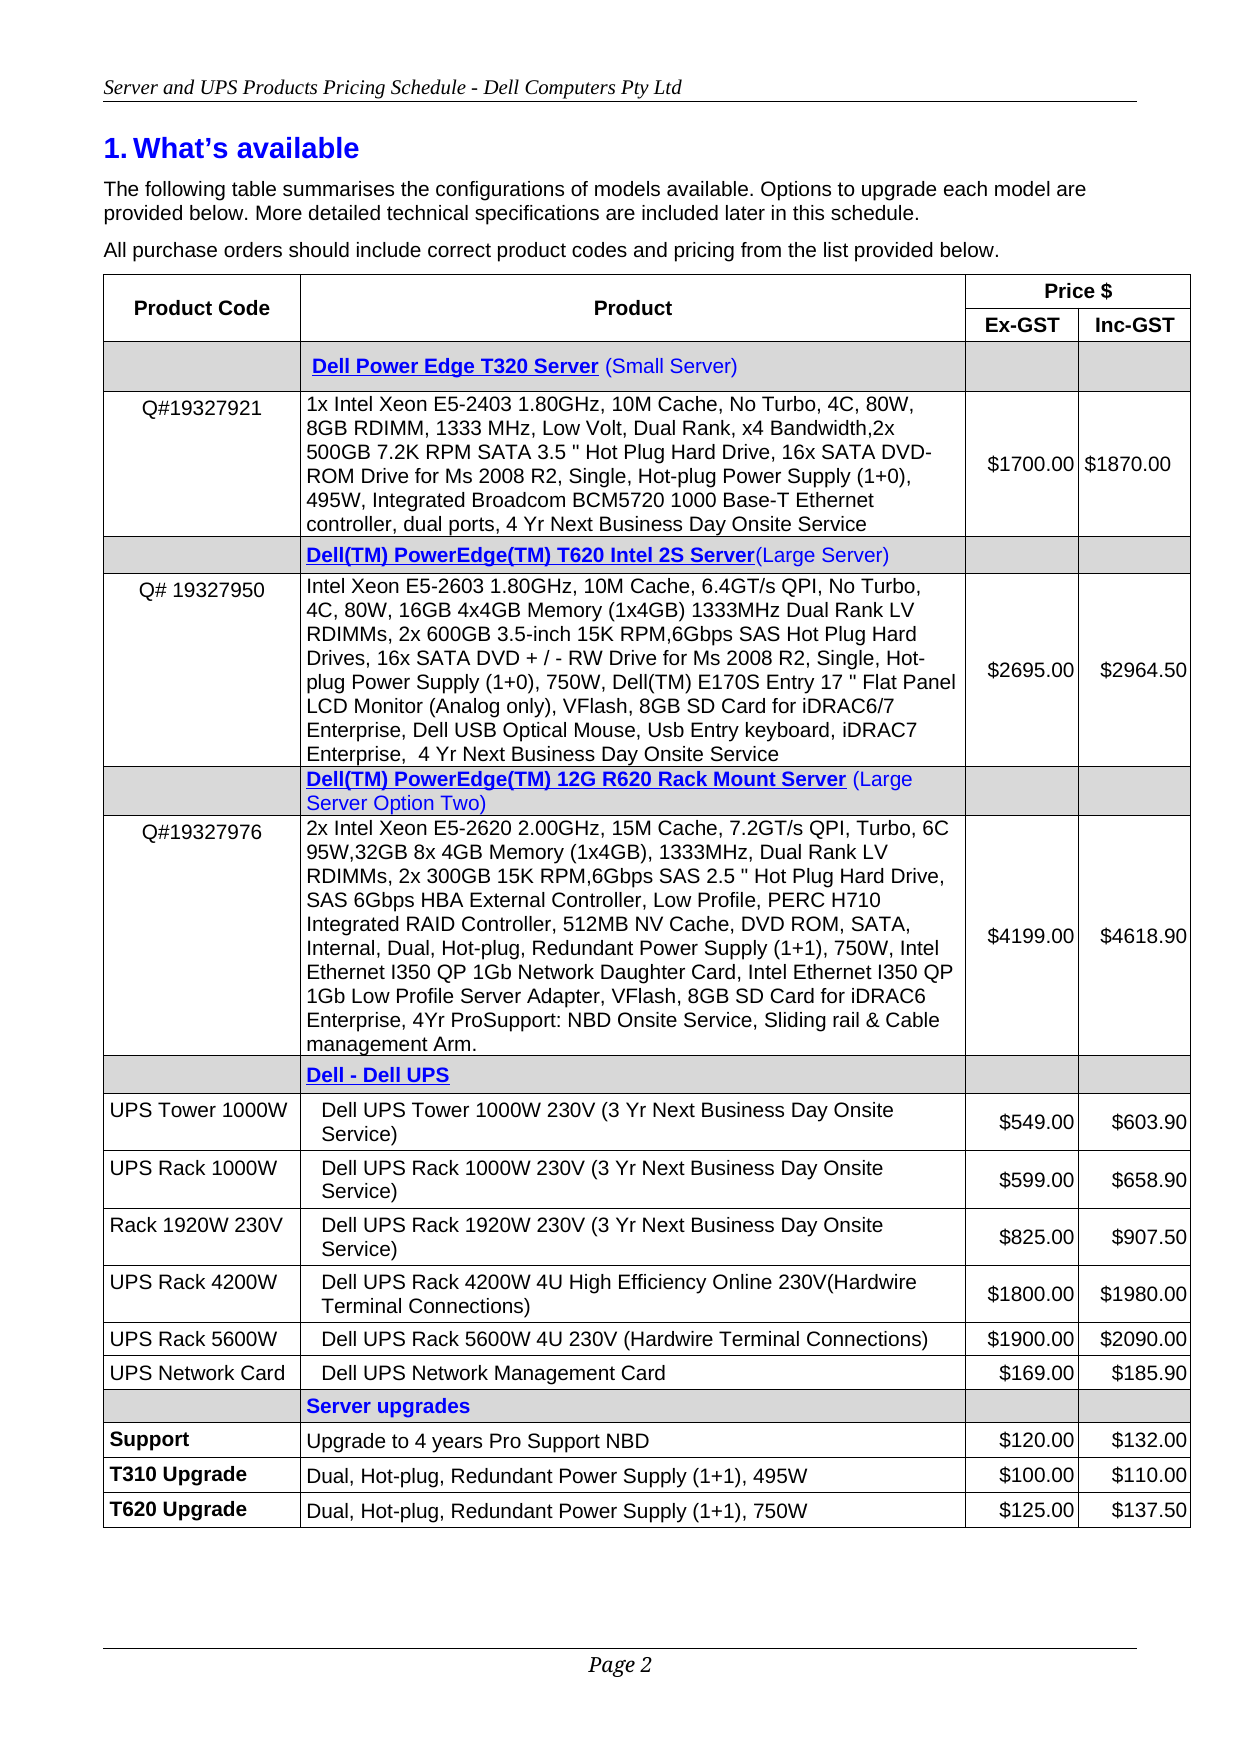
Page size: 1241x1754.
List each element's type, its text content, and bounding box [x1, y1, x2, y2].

table_cell $1870.00 [1079, 392, 1190, 536]
text All purchase orders should include correct product codes and pricing from the list provided below. [103, 238, 1137, 262]
text The following table summarises the configurations of models available. Options to upgrade each model are provided below. More detailed technical specifications are included later in this schedule. [103, 177, 1137, 225]
table_header Price $ [966, 275, 1190, 307]
table_cell [966, 1056, 1078, 1093]
table_cell [966, 1390, 1078, 1422]
table_cell Intel Xeon E5-2603 1.80GHz, 10M Cache, 6.4GT/s QPI, No Turbo, 4C, 80W, 16GB 4x4GB Memory (1x4GB) 1333MHz Dual Rank LV RDIMMs, 2x 600GB 3.5-inch 15K RPM,6Gbps SAS Hot Plug Hard Drives, 16x SATA DVD + / - RW Drive for Ms 2008 R2, Single, Hot-plug Power Supply (1+0), 750W, Dell(TM) E170S Entry 17 " Flat Panel LCD Monitor (Analog only), VFlash, 8GB SD Card for iDRAC6/7 Enterprise, Dell USB Optical Mouse, Usb Entry keyboard, iDRAC7 Enterprise, 4 Yr Next Business Day Onsite Service [301, 574, 965, 766]
table_cell Dell UPS Tower 1000W 230V (3 Yr Next Business Day Onsite Service) [301, 1094, 965, 1150]
table_cell $125.00 [966, 1493, 1078, 1527]
table_cell $2695.00 [966, 574, 1078, 766]
table_cell [104, 1390, 300, 1422]
table_cell Dell(TM) PowerEdge(TM) T620 Intel 2S Server(Large Server) [301, 537, 965, 573]
table_cell Dell(TM) PowerEdge(TM) 12G R620 Rack Mount Server (Large Server Option Two) [301, 767, 965, 815]
table_cell [104, 342, 300, 391]
table_cell [104, 537, 300, 573]
table_cell [1079, 767, 1190, 815]
table_cell $2964.50 [1079, 574, 1190, 766]
table_cell Dual, Hot-plug, Redundant Power Supply (1+1), 495W [301, 1458, 965, 1492]
table_cell $132.00 [1079, 1423, 1190, 1457]
table_cell $185.90 [1079, 1356, 1190, 1389]
table_cell $4199.00 [966, 816, 1078, 1055]
table_cell T620 Upgrade [104, 1493, 300, 1527]
table_cell $169.00 [966, 1356, 1078, 1389]
table_cell [1079, 1056, 1190, 1093]
table_cell Dell UPS Rack 1920W 230V (3 Yr Next Business Day Onsite Service) [301, 1209, 965, 1265]
table_cell Dell UPS Network Management Card [301, 1356, 965, 1389]
table_cell UPS Rack 4200W [104, 1266, 300, 1322]
table_cell $2090.00 [1079, 1323, 1190, 1355]
table_cell $907.50 [1079, 1209, 1190, 1265]
table_cell T310 Upgrade [104, 1458, 300, 1492]
table_cell Dell - Dell UPS [301, 1056, 965, 1093]
table_cell [1079, 1390, 1190, 1422]
table_cell 2x Intel Xeon E5-2620 2.00GHz, 15M Cache, 7.2GT/s QPI, Turbo, 6C 95W,32GB 8x 4GB Memory (1x4GB), 1333MHz, Dual Rank LV RDIMMs, 2x 300GB 15K RPM,6Gbps SAS 2.5 " Hot Plug Hard Drive, SAS 6Gbps HBA External Controller, Low Profile, PERC H710 Integrated RAID Controller, 512MB NV Cache, DVD ROM, SATA, Internal, Dual, Hot-plug, Redundant Power Supply (1+1), 750W, Intel Ethernet I350 QP 1Gb Network Daughter Card, Intel Ethernet I350 QP 1Gb Low Profile Server Adapter, VFlash, 8GB SD Card for iDRAC6 Enterprise, 4Yr ProSupport: NBD Onsite Service, Sliding rail & Cable management Arm. [301, 816, 965, 1055]
table_cell Rack 1920W 230V [104, 1209, 300, 1265]
table_cell $1980.00 [1079, 1266, 1190, 1322]
table_cell Dell Power Edge T320 Server (Small Server) [301, 342, 965, 391]
table_cell [966, 537, 1078, 573]
table_cell $603.90 [1079, 1094, 1190, 1150]
table_cell Support [104, 1423, 300, 1457]
table_cell $599.00 [966, 1151, 1078, 1207]
table_cell $1700.00 [966, 392, 1078, 536]
table_cell [966, 342, 1078, 391]
table_cell Inc-GST [1079, 309, 1190, 341]
table_cell [966, 767, 1078, 815]
table_cell $4618.90 [1079, 816, 1190, 1055]
table_cell 1x Intel Xeon E5-2403 1.80GHz, 10M Cache, No Turbo, 4C, 80W, 8GB RDIMM, 1333 MHz, Low Volt, Dual Rank, x4 Bandwidth,2x 500GB 7.2K RPM SATA 3.5 " Hot Plug Hard Drive, 16x SATA DVD-ROM Drive for Ms 2008 R2, Single, Hot-plug Power Supply (1+0), 495W, Integrated Broadcom BCM5720 1000 Base-T Ethernet controller, dual ports, 4 Yr Next Business Day Onsite Service [301, 392, 965, 536]
table_header Product [301, 275, 965, 341]
table_cell $110.00 [1079, 1458, 1190, 1492]
table_cell [1079, 537, 1190, 573]
table_cell Dell UPS Rack 4200W 4U High Efficiency Online 230V(Hardwire Terminal Connections) [301, 1266, 965, 1322]
table_cell $137.50 [1079, 1493, 1190, 1527]
table_cell Dell UPS Rack 1000W 230V (3 Yr Next Business Day Onsite Service) [301, 1151, 965, 1207]
table_cell $825.00 [966, 1209, 1078, 1265]
list What’s available [103, 131, 1137, 165]
table_cell Server upgrades [301, 1390, 965, 1422]
table_cell [104, 767, 300, 815]
table_cell Ex-GST [966, 309, 1078, 341]
table_cell $1800.00 [966, 1266, 1078, 1322]
table_cell [1079, 342, 1190, 391]
table_cell $658.90 [1079, 1151, 1190, 1207]
table_cell Dual, Hot-plug, Redundant Power Supply (1+1), 750W [301, 1493, 965, 1527]
table_cell UPS Rack 5600W [104, 1323, 300, 1355]
table_header Product Code [104, 275, 300, 341]
table_cell [104, 1056, 300, 1093]
table_cell $1900.00 [966, 1323, 1078, 1355]
table_cell Dell UPS Rack 5600W 4U 230V (Hardwire Terminal Connections) [301, 1323, 965, 1355]
table_cell Upgrade to 4 years Pro Support NBD [301, 1423, 965, 1457]
table_cell $549.00 [966, 1094, 1078, 1150]
table_cell Q#19327921 [104, 392, 300, 536]
table_cell Q#19327976 [104, 816, 300, 1055]
table_cell UPS Rack 1000W [104, 1151, 300, 1207]
table_cell $100.00 [966, 1458, 1078, 1492]
table_cell UPS Tower 1000W [104, 1094, 300, 1150]
table_cell Q# 19327950 [104, 574, 300, 766]
table_cell $120.00 [966, 1423, 1078, 1457]
table_cell UPS Network Card [104, 1356, 300, 1389]
